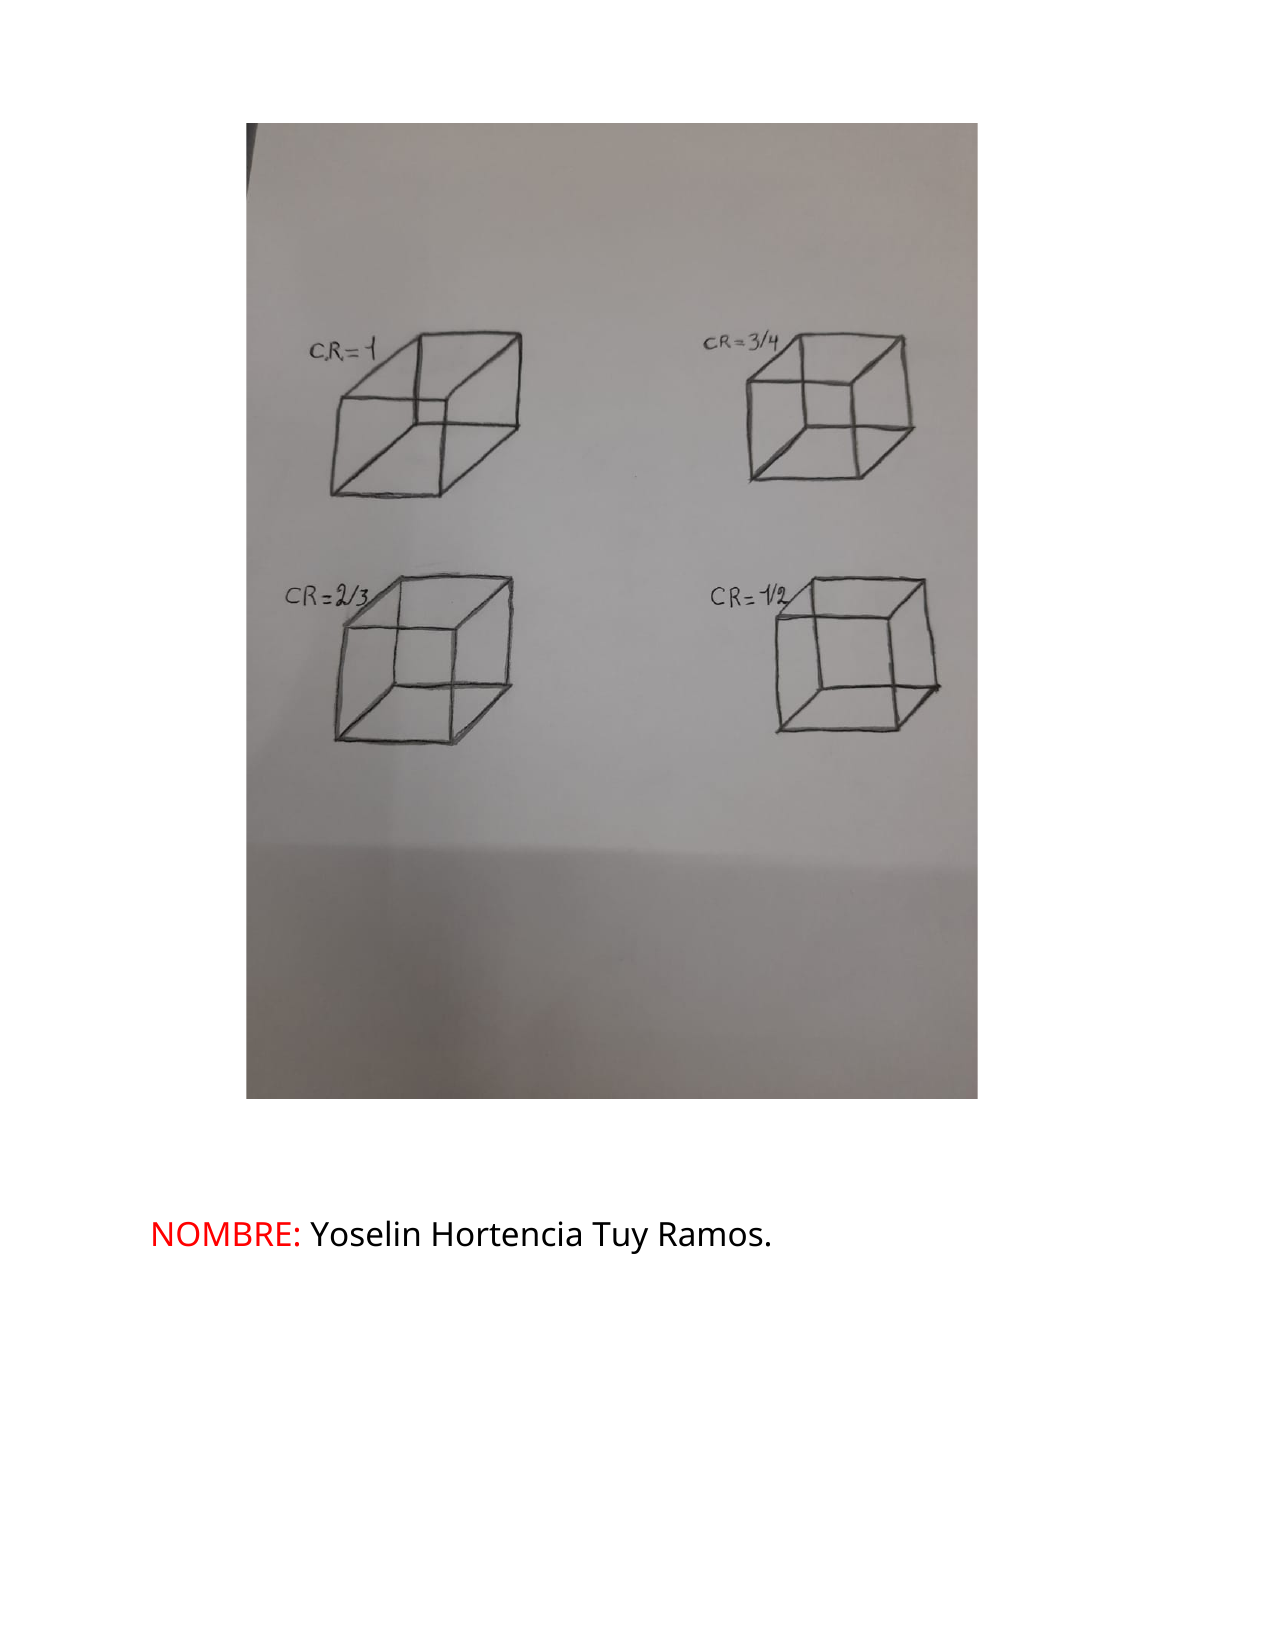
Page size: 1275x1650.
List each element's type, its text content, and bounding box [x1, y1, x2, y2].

subtitle NOMBRE: Yoselin Hortencia Tuy Ramos. [150, 1210, 1125, 1256]
picture [246, 123, 978, 1099]
